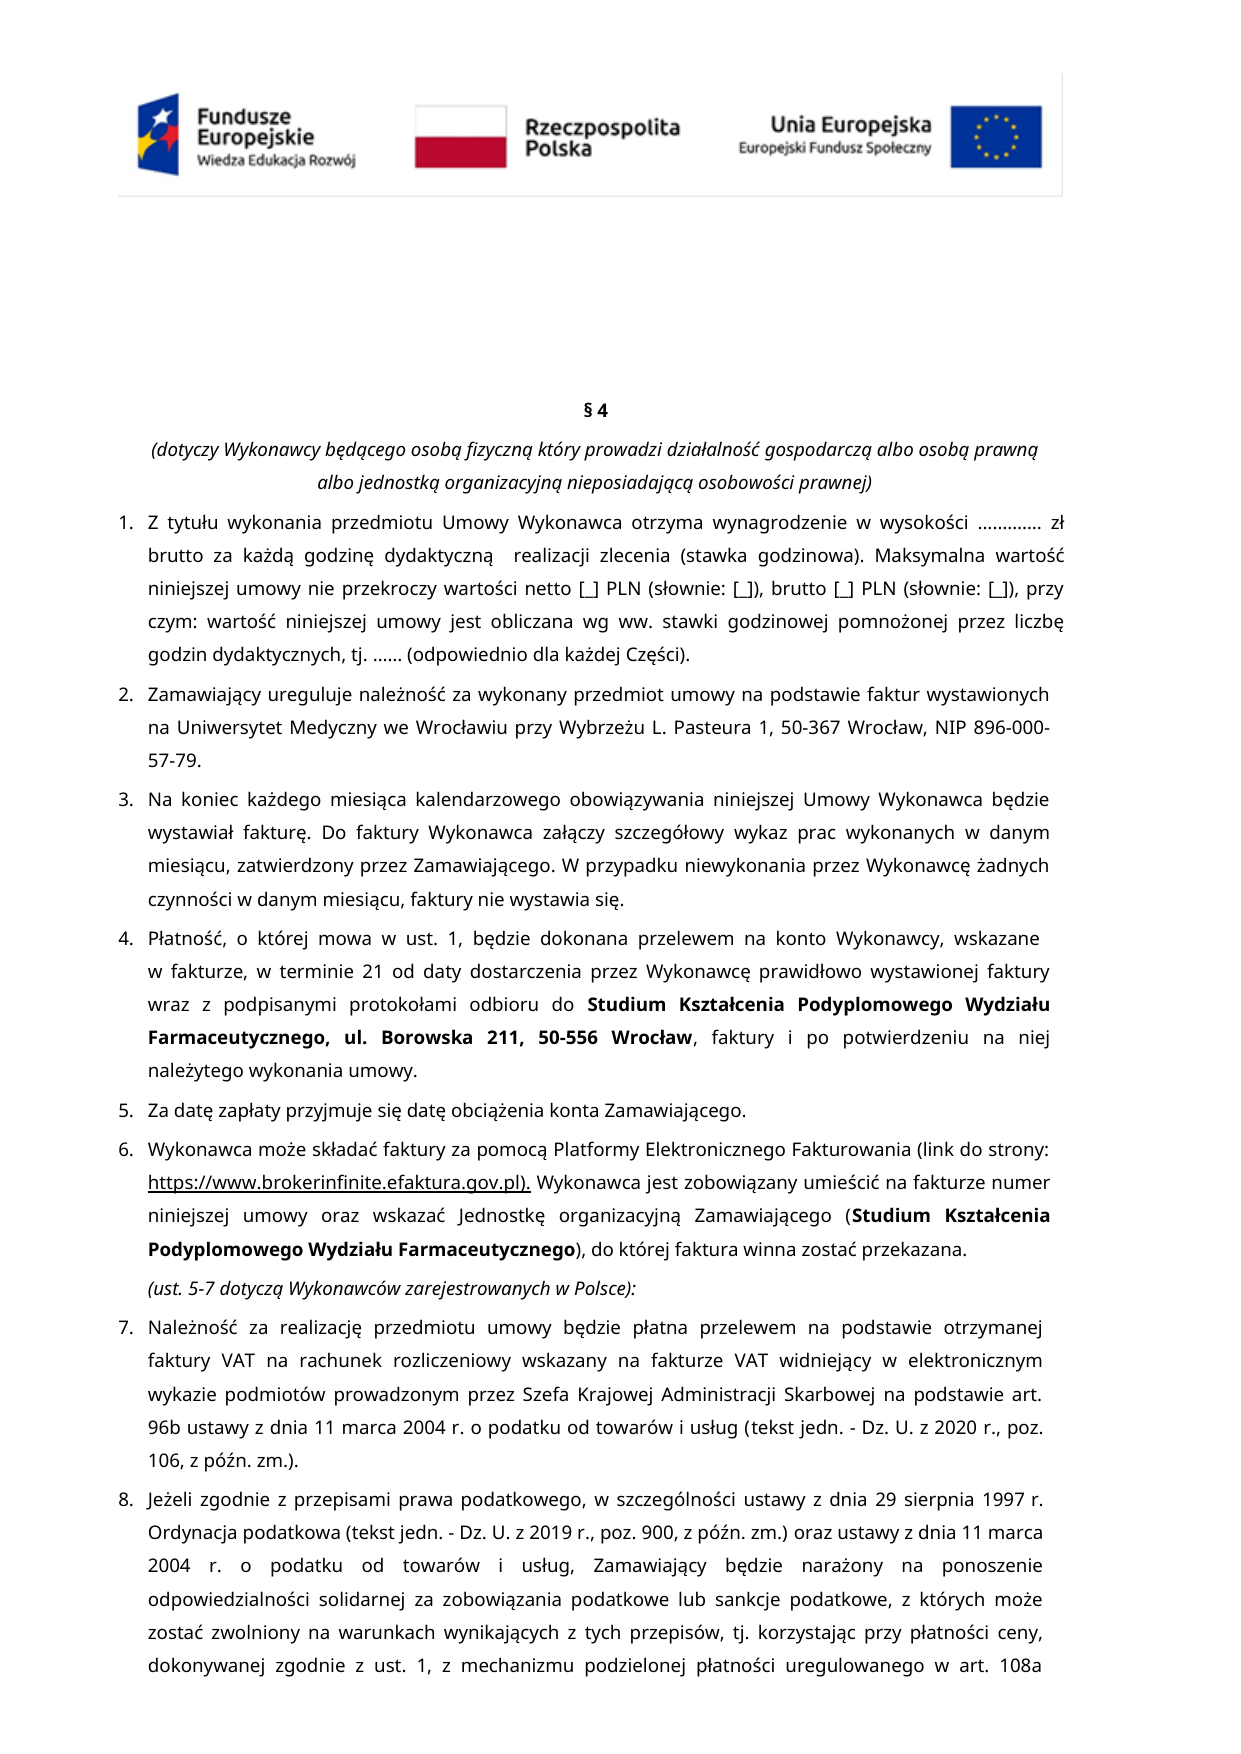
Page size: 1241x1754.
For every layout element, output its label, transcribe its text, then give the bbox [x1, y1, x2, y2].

list Płatność, o której mowa w ust. 1, będzie dokonana przelewem na konto Wykonawcy, wskazane w fakturze, w terminie 21 od daty dostarczenia przez Wykonawcę prawidłowo wystawionej faktury wraz z podpisanymi protokołami odbioru do Studium Kształcenia Podyplomowego Wydziału Farmaceutycznego, ul. Borowska 211, 50-556 Wrocław, faktury i po potwierdzeniu na niej należytego wykonania umowy. [118, 925, 1051, 1083]
list Zamawiający ureguluje należność za wykonany przedmiot umowy na podstawie faktur wystawionych na Uniwersytet Medyczny we Wrocławiu przy Wybrzeżu L. Pasteura 1, 50-367 Wrocław, NIP 896-000-57-79. [118, 681, 1051, 773]
text (ust. 5-7 dotyczą Wykonawców zarejestrowanych w Polsce): [148, 1275, 1095, 1301]
text § 4 [148, 397, 1044, 423]
list Na koniec każdego miesiąca kalendarzowego obowiązywania niniejszej Umowy Wykonawca będzie wystawiał fakturę. Do faktury Wykonawca załączy szczegółowy wykaz prac wykonanych w danym miesiącu, zatwierdzony przez Zamawiającego. W przypadku niewykonania przez Wykonawcę żadnych czynności w danym miesiącu, faktury nie wystawia się. [118, 786, 1051, 911]
text (dotyczy Wykonawcy będącego osobą fizyczną który prowadzi działalność gospodarczą albo osobą prawną albo jednostką organizacyjną nieposiadającą osobowości prawnej) [148, 436, 1044, 495]
list Za datę zapłaty przyjmuje się datę obciążenia konta Zamawiającego. [118, 1097, 1147, 1123]
list Z tytułu wykonania przedmiotu Umowy Wykonawca otrzyma wynagrodzenie w wysokości …………. zł brutto za każdą godzinę dydaktyczną realizacji zlecenia (stawka godzinowa). Maksymalna wartość niniejszej umowy nie przekroczy wartości netto [_] PLN (słownie: [_]), brutto [_] PLN (słownie: [_]), przy czym: wartość niniejszej umowy jest obliczana wg ww. stawki godzinowej pomnożonej przez liczbę godzin dydaktycznych, tj. …… (odpowiednio dla każdej Części). [118, 509, 1065, 667]
list Należność za realizację przedmiotu umowy będzie płatna przelewem na podstawie otrzymanej faktury VAT na rachunek rozliczeniowy wskazany na fakturze VAT widniejący w elektronicznym wykazie podmiotów prowadzonym przez Szefa Krajowej Administracji Skarbowej na podstawie art. 96b ustawy z dnia 11 marca 2004 r. o podatku od towarów i usług (tekst jedn. - Dz. U. z 2020 r., poz. 106, z późn. zm.). [118, 1314, 1044, 1473]
list Wykonawca może składać faktury za pomocą Platformy Elektronicznego Fakturowania (link do strony: https://www.brokerinfinite.efaktura.gov.pl). Wykonawca jest zobowiązany umieścić na fakturze numer niniejszej umowy oraz wskazać Jednostkę organizacyjną Zamawiającego (Studium Kształcenia Podyplomowego Wydziału Farmaceutycznego), do której faktura winna zostać przekazana. [118, 1136, 1051, 1261]
picture [118, 73, 1064, 198]
